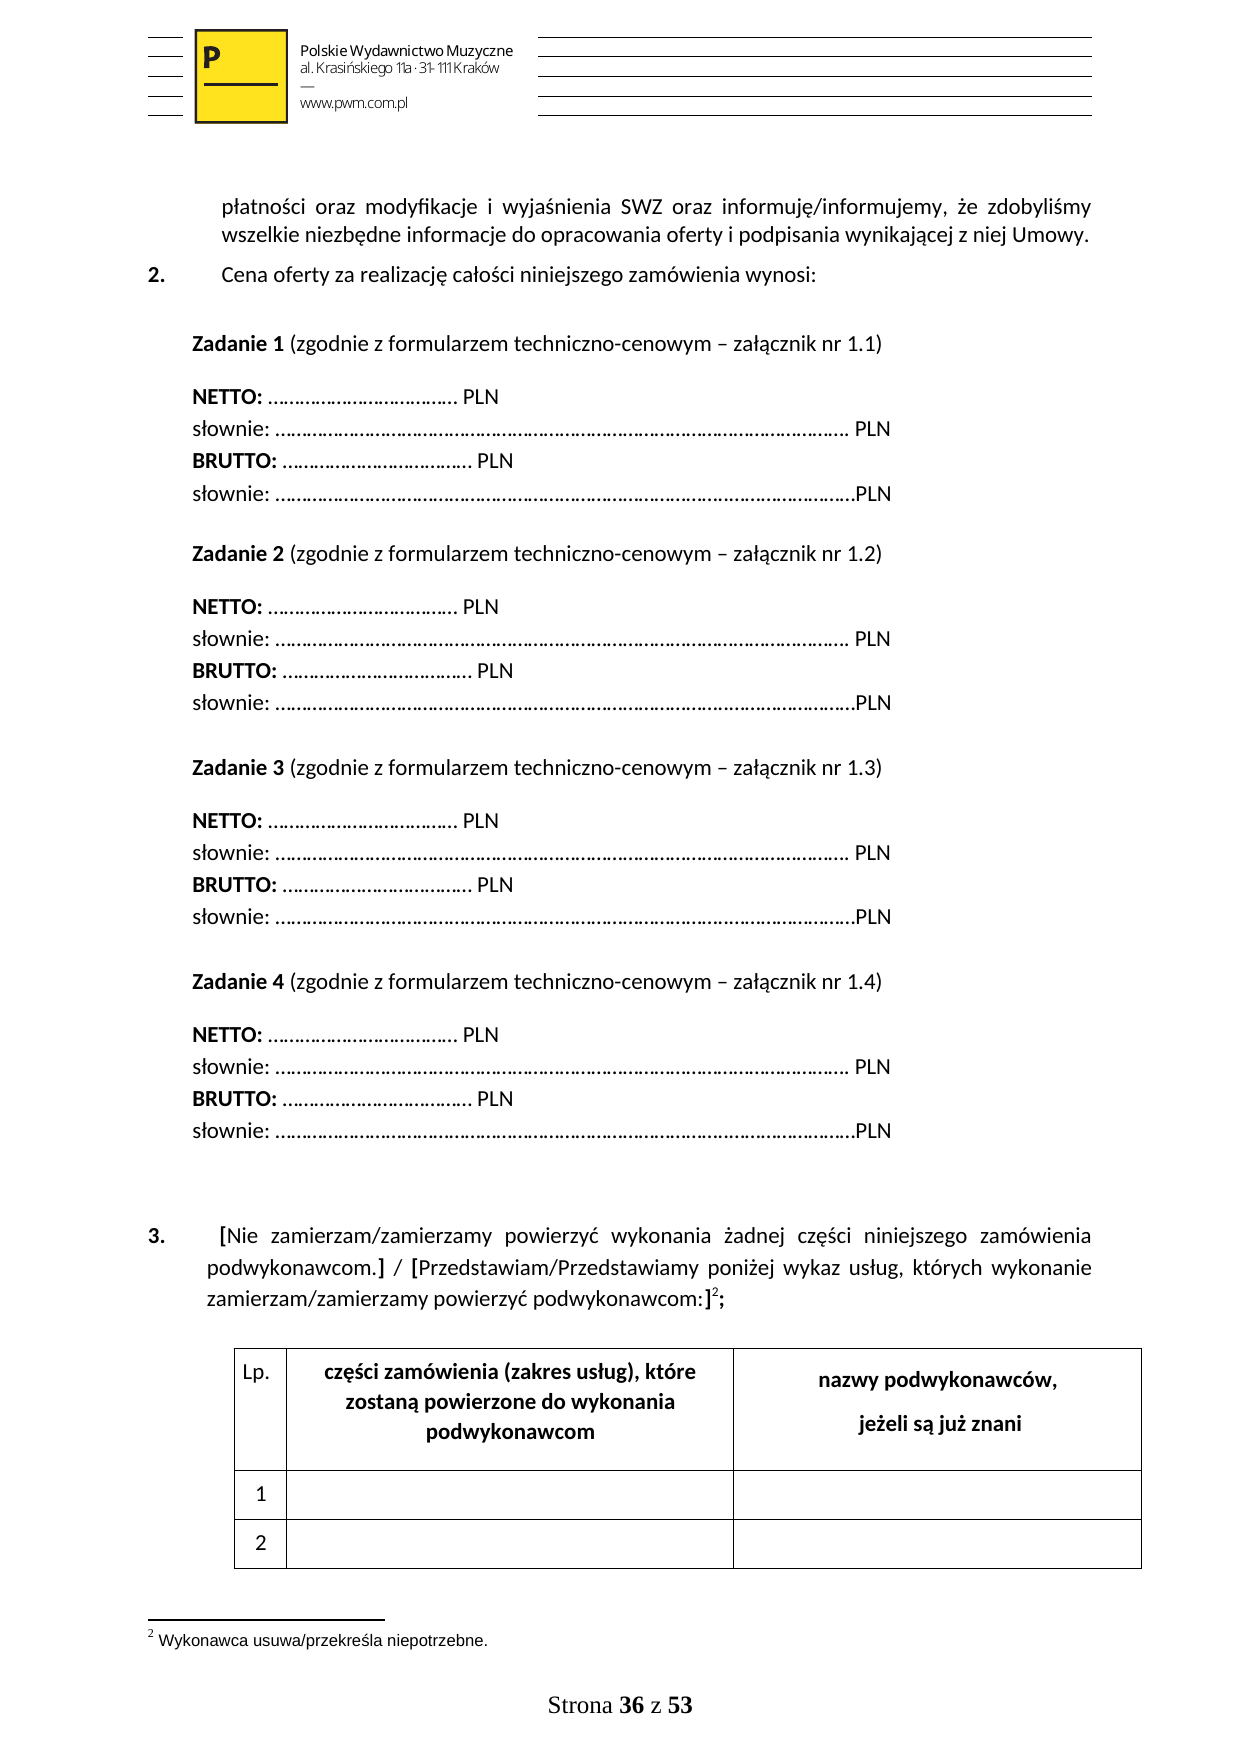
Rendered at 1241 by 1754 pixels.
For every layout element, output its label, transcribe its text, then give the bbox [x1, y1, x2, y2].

table_cell 2 [235, 1520, 286, 1567]
text słownie: …………………………………………………………………………..……………………PLN [192, 479, 1093, 507]
text NETTO: ……………………………… PLN [192, 382, 1093, 410]
text NETTO: ……………………………… PLN [192, 1020, 1093, 1048]
list Zadanie 2 (zgodnie z formularzem techniczno-cenowym – załącznik nr 1.2) [192, 539, 1093, 567]
text BRUTTO: ……………………………… PLN [192, 1084, 1093, 1112]
text BRUTTO: ……………………………… PLN [192, 656, 1093, 684]
table_cell [734, 1471, 1141, 1519]
table_header części zamówienia (zakres usług), które zostaną powierzone do wykonania podwykonawcom [287, 1349, 733, 1470]
table_cell [287, 1520, 733, 1567]
text słownie: ………………………………………………………………………………………………. PLN [192, 838, 1093, 866]
list Zadanie 4 (zgodnie z formularzem techniczno-cenowym – załącznik nr 1.4) [192, 967, 1093, 995]
text NETTO: ……………………………… PLN [192, 592, 1093, 620]
text słownie: ………………………………………………………………………………………………. PLN [192, 624, 1093, 652]
text słownie: ………………………………………………………………………………………………. PLN [192, 1052, 1093, 1080]
text NETTO: ……………………………… PLN [192, 806, 1093, 834]
table_cell [734, 1520, 1141, 1567]
text BRUTTO: ……………………………… PLN [192, 446, 1093, 474]
list Cena oferty za realizację całości niniejszego zamówienia wynosi: [148, 261, 1093, 288]
text słownie: …………………………………………………………………………..……………………PLN [192, 902, 1093, 930]
list Zadanie 3 (zgodnie z formularzem techniczno-cenowym – załącznik nr 1.3) [192, 753, 1093, 781]
list [Nie zamierzam/zamierzamy powierzyć wykonania żadnej części niniejszego zamówienia podwykonawcom.] / [Przedstawiam/Przedstawiamy poniżej wykaz usług, których wykonanie zamierzam/zamierzamy powierzyć podwykonawcom:]; [148, 1221, 1093, 1312]
list Zadanie 1 (zgodnie z formularzem techniczno-cenowym – załącznik nr 1.1) [192, 329, 1093, 357]
table_cell 1 [235, 1471, 286, 1519]
table_header nazwy podwykonawców, jeżeli są już znani [734, 1349, 1141, 1470]
text słownie: …………………………………………………………………………..……………………PLN [192, 1116, 1093, 1144]
text słownie: …………………………………………………………………………..……………………PLN [192, 688, 1093, 716]
table_cell [287, 1471, 733, 1519]
text BRUTTO: ……………………………… PLN [192, 870, 1093, 898]
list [148, 192, 1093, 248]
text słownie: ………………………………………………………………………………………………. PLN [192, 414, 1093, 442]
table_header Lp. [235, 1349, 286, 1470]
